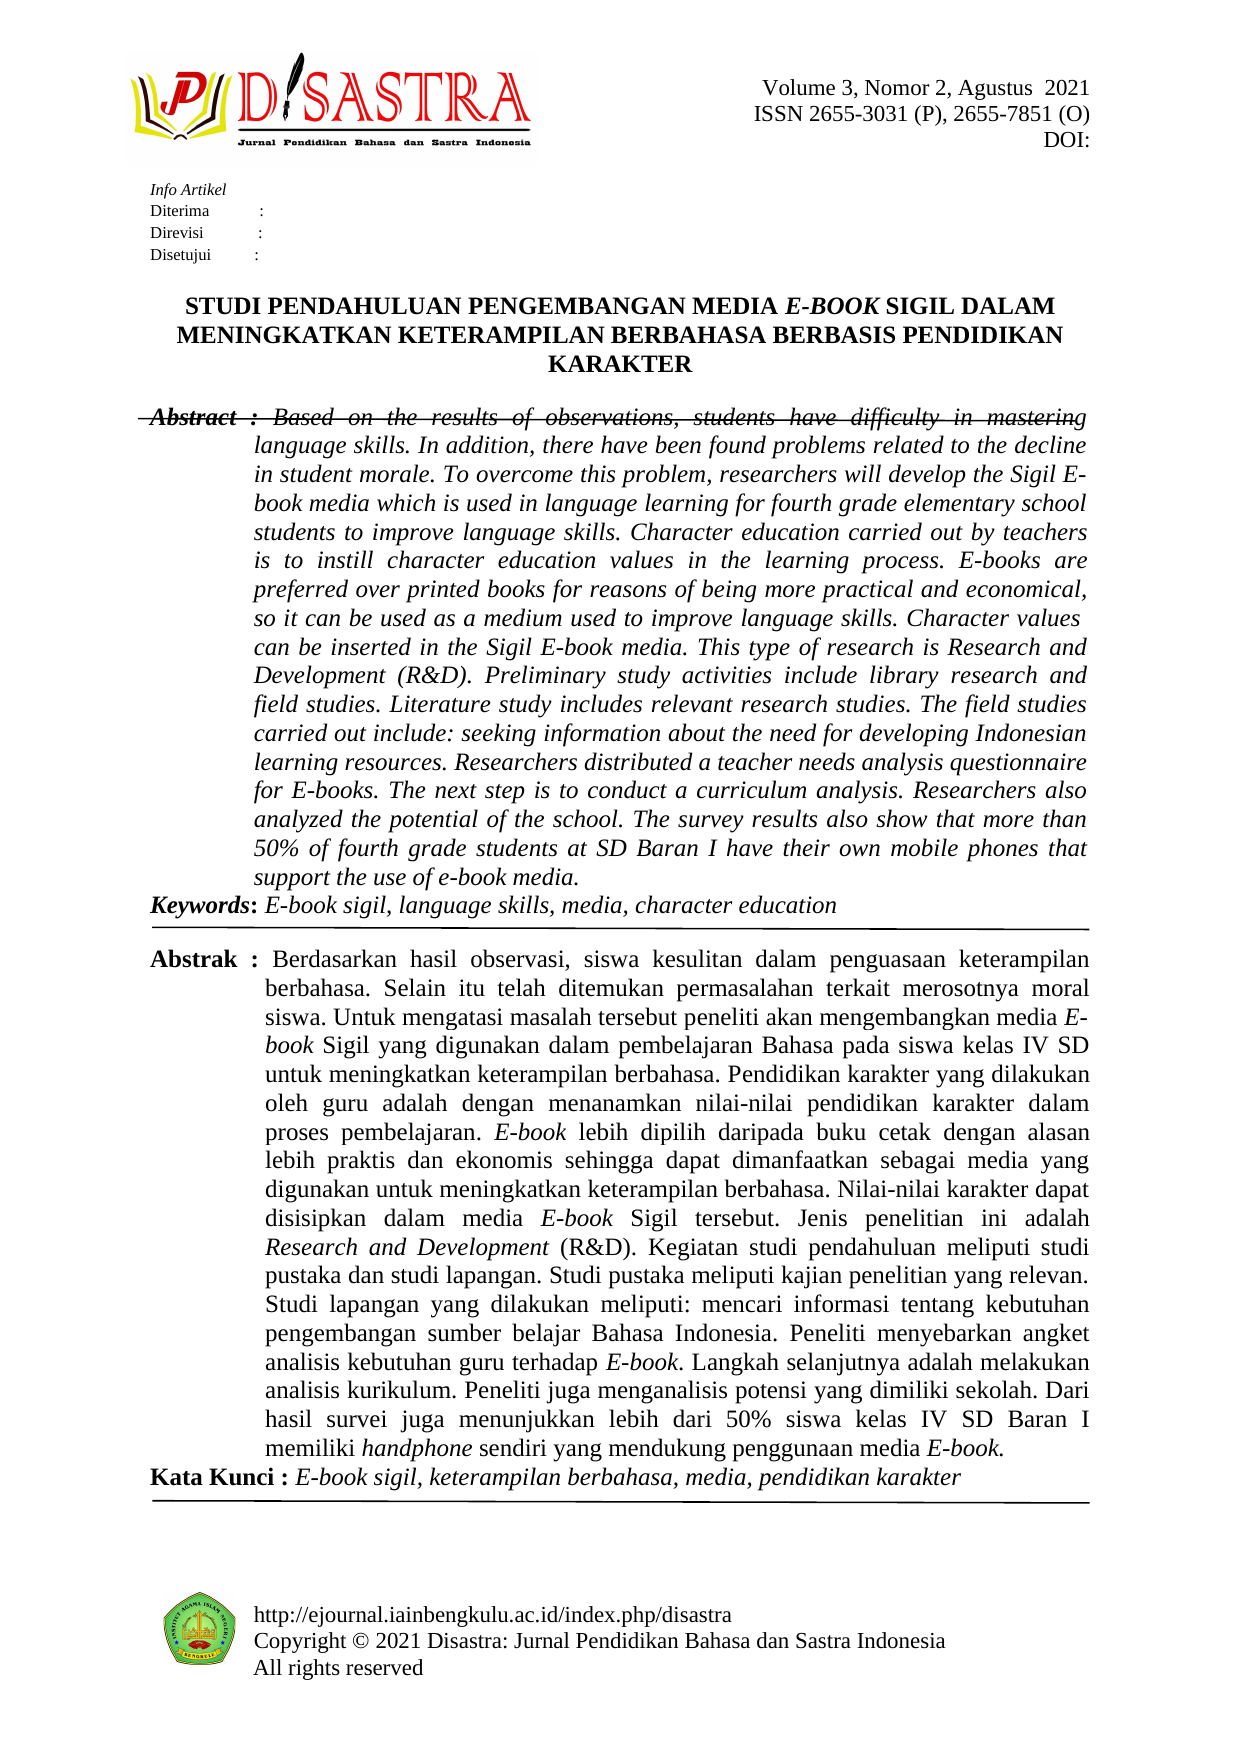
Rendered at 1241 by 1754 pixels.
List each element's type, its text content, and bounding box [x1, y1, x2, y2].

text Abstract : Based on the results of observations, students have difficulty in mastering language skills. In addition, there have been found problems related to the decline in student morale. To overcome this problem, researchers will develop the Sigil E-book media which is used in language learning for fourth grade elementary school students to improve language skills. Character education carried out by teachers is to instill character education values ​​in the learning process. E-books are preferred over printed books for reasons of being more practical and economical, so it can be used as a medium used to improve language skills. Character values ​​can be inserted in the Sigil E-book media. This type of research is Research and Development (R&D). Preliminary study activities include library research and field studies. Literature study includes relevant research studies. The field studies carried out include: seeking information about the need for developing Indonesian learning resources. Researchers distributed a teacher needs analysis questionnaire for E-books. The next step is to conduct a curriculum analysis. Researchers also analyzed the potential of the school. The survey results also show that more than 50% of fourth grade students at SD Baran I have their own mobile phones that support the use of e-book media. [150, 402, 1090, 890]
text Diterima : [150, 201, 1090, 220]
subtitle Abstrak : Berdasarkan hasil observasi, siswa kesulitan dalam penguasaan keterampilan berbahasa. Selain itu telah ditemukan permasalahan terkait merosotnya moral siswa. Untuk mengatasi masalah tersebut peneliti akan mengembangkan media E-book Sigil yang digunakan dalam pembelajaran Bahasa pada siswa kelas IV SD untuk meningkatkan keterampilan berbahasa. Pendidikan karakter yang dilakukan oleh guru adalah dengan menanamkan nilai-nilai pendidikan karakter dalam proses pembelajaran. E-book lebih dipilih daripada buku cetak dengan alasan lebih praktis dan ekonomis sehingga dapat dimanfaatkan sebagai media yang digunakan untuk meningkatkan keterampilan berbahasa. Nilai-nilai karakter dapat disisipkan dalam media E-book Sigil tersebut. Jenis penelitian ini adalah Research and Development (R&D). Kegiatan studi pendahuluan meliputi studi pustaka dan studi lapangan. Studi pustaka meliputi kajian penelitian yang relevan. Studi lapangan yang dilakukan meliputi: mencari informasi tentang kebutuhan pengembangan sumber belajar Bahasa Indonesia. Peneliti menyebarkan angket analisis kebutuhan guru terhadap E-book. Langkah selanjutnya adalah melakukan analisis kurikulum. Peneliti juga menganalisis potensi yang dimiliki sekolah. Dari hasil survei juga menunjukkan lebih dari 50% siswa kelas IV SD Baran I memiliki handphone sendiri yang mendukung penggunaan media E-book. [150, 944, 1090, 1462]
text Keywords: E-book sigil, language skills, media, character education [150, 890, 1090, 919]
text Disetujui : [150, 245, 1090, 264]
picture [126, 50, 538, 167]
text Info Artikel [150, 179, 1090, 198]
text STUDI PENDAHULUAN PENGEMBANGAN MEDIA E-BOOK SIGIL DALAM MENINGKATKAN KETERAMPILAN BERBAHASA BERBASIS PENDIDIKAN KARAKTER [150, 291, 1090, 377]
text Direvisi : [150, 223, 1090, 242]
text Kata Kunci : E-book sigil, keterampilan berbahasa, media, pendidikan karakter [150, 1462, 1090, 1490]
picture [163, 1592, 236, 1665]
